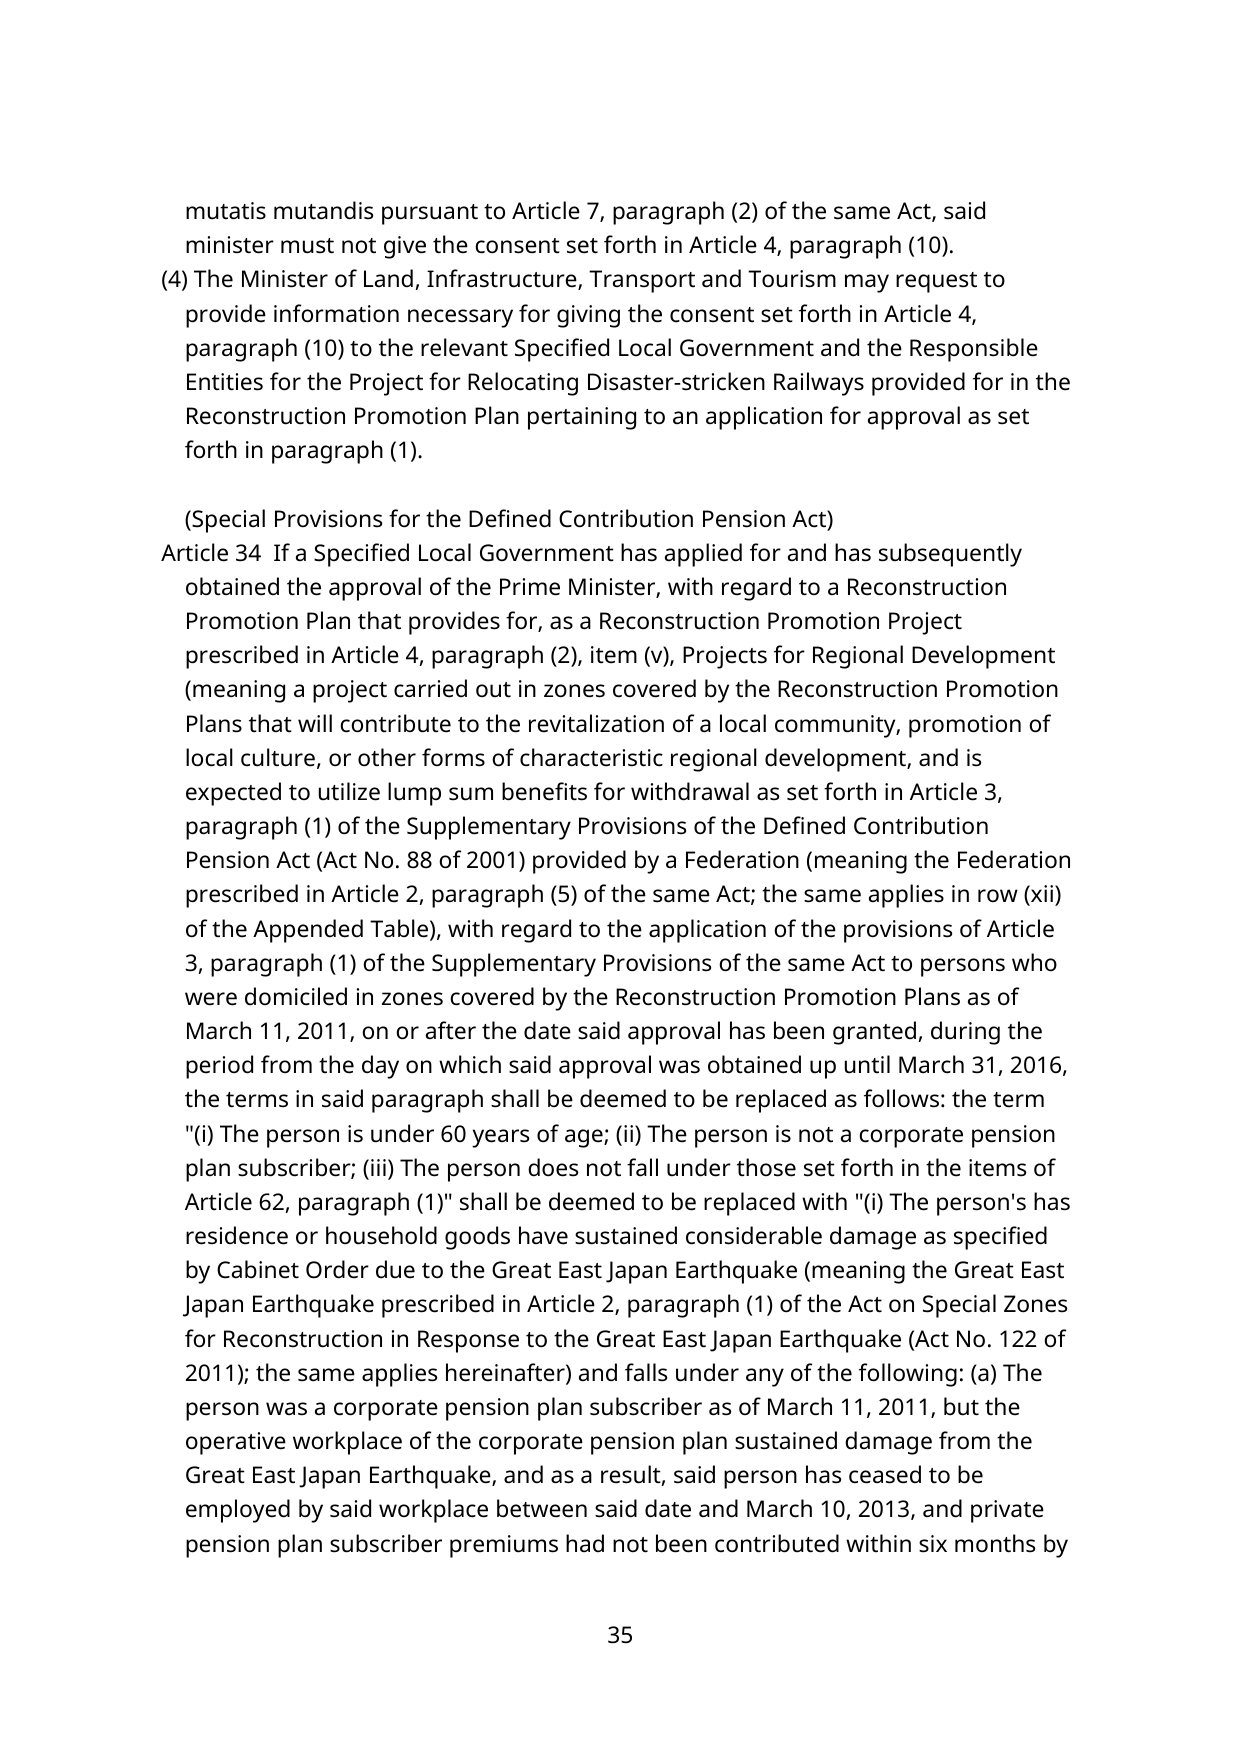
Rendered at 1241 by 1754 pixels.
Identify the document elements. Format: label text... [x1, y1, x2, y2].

text (4) The Minister of Land, Infrastructure, Transport and Tourism may request to provide information necessary for giving the consent set forth in Article 4, paragraph (10) to the relevant Specified Local Government and the Responsible Entities for the Project for Relocating Disaster-stricken Railways provided for in the Reconstruction Promotion Plan pertaining to an application for approval as set forth in paragraph (1). [161, 262, 1079, 467]
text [161, 535, 1079, 1560]
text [161, 194, 1079, 262]
text (Special Provisions for the Defined Contribution Pension Act) [184, 501, 1079, 535]
